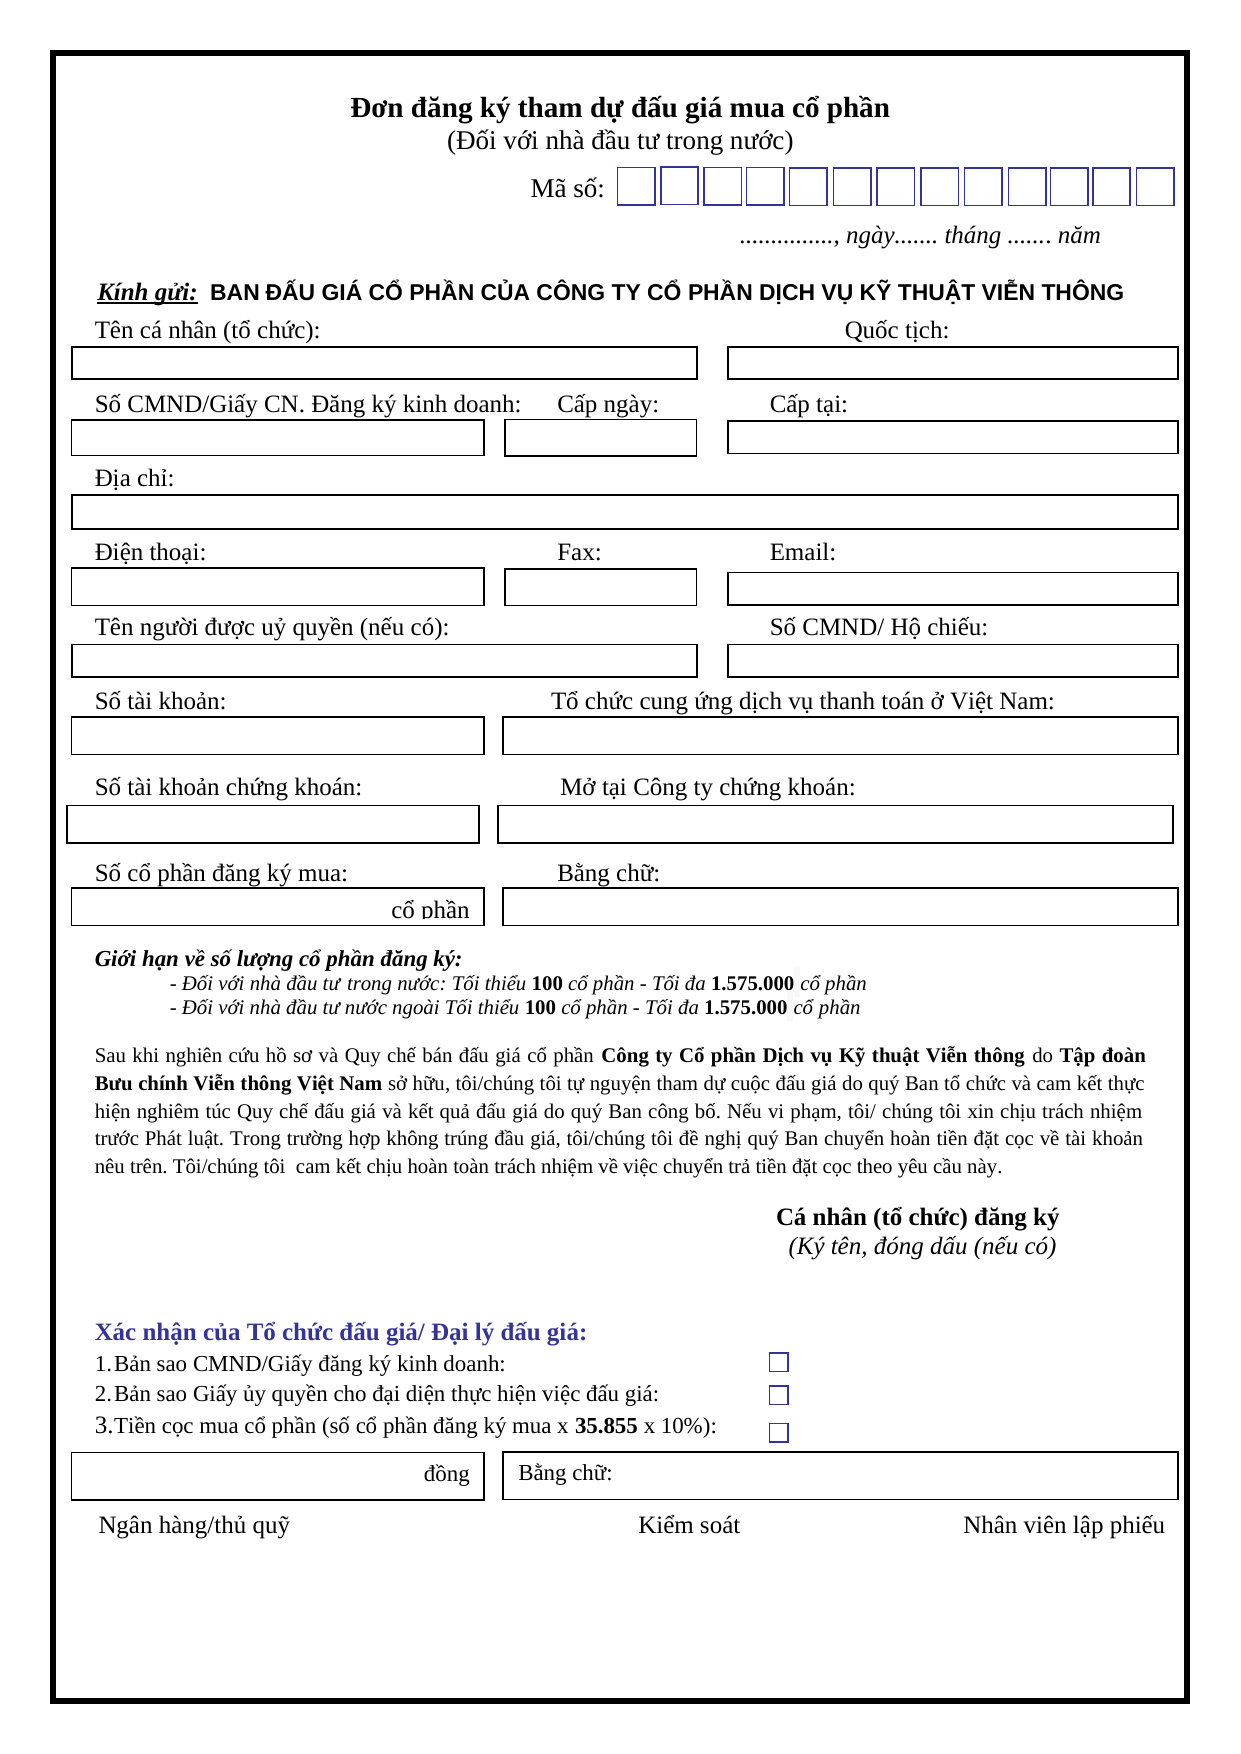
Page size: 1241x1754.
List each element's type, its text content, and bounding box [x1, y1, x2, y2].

text Số CMND/Giấy CN. Đăng ký kinh doanh: Cấp ngày: Cấp tại: [94, 389, 1146, 418]
text Đơn đăng ký tham dự đấu giá mua cổ phần [94, 91, 1146, 124]
text Địa chỉ: [94, 463, 1146, 492]
text Xác nhận của Tổ chức đấu giá/ Đại lý đấu giá: [94, 1317, 1146, 1346]
table_header Ngân hàng/thủ quỹ [87, 1501, 627, 1549]
text Sau khi nghiên cứu hồ sơ và Quy chế bán đấu giá cổ phần Công ty Cổ phần Dịch vụ Kỹ thuật Viễn thông do Tập đoàn Bưu chính Viễn thông Việt Nam sở hữu, tôi/chúng tôi tự nguyện tham dự cuộc đấu giá do quý Ban tổ chức và cam kết thực hiện nghiêm túc Quy chế đấu giá và kết quả đấu giá do quý Ban công bố. Nếu vi phạm, tôi/ chúng tôi xin chịu trách nhiệm trước Phát luật. Trong trường hợp không trúng đầu giá, tôi/chúng tôi đề nghị quý Ban chuyển hoàn tiền đặt cọc về tài khoản nêu trên. Tôi/chúng tôi cam kết chịu hoàn toàn trách nhiệm về việc chuyển trả tiền đặt cọc theo yêu cầu này. [94, 1043, 1146, 1178]
text Số tài khoản chứng khoán: Mở tại Công ty chứng khoán: [94, 772, 1146, 801]
text Cá nhân (tổ chức) đăng ký [694, 1202, 1146, 1231]
text Giới hạn về số lượng cổ phần đăng ký: [94, 945, 1146, 971]
text - Đối với nhà đầu tư nước ngoài Tối thiểu 100 cổ phần - Tối đa 1.575.000 cổ phần [94, 995, 787, 1019]
text Tên cá nhân (tổ chức): Quốc tịch: [94, 315, 1146, 343]
list Bản sao CMND/Giấy đăng ký kinh doanh: [94, 1350, 1146, 1377]
text Số tài khoản: Tổ chức cung ứng dịch vụ thanh toán ở Việt Nam: [94, 686, 1146, 715]
table_header Kiểm soát [627, 1501, 897, 1549]
text Số cổ phần đăng ký mua: Bằng chữ: [94, 858, 1146, 887]
text Điện thoại: Fax: Email: [94, 537, 1146, 566]
text Tên người được uỷ quyền (nếu có): Số CMND/ Hộ chiếu: [94, 612, 1146, 641]
text - Đối với nhà đầu tư trong nước: Tối thiểu 100 cổ phần - Tối đa 1.575.000 cổ phần [800, 971, 1146, 995]
list Tiền cọc mua cổ phần (số cổ phần đăng ký mua x 35.855 x 10%): [94, 1411, 1146, 1439]
text - Đối với nhà đầu tư nước ngoài Tối thiểu 100 cổ phần - Tối đa 1.575.000 cổ phần [793, 995, 1146, 1019]
text ..............., ngày....... tháng ....... năm [619, 220, 1146, 249]
text (Đối với nhà đầu tư trong nước) [94, 124, 1146, 155]
text Kính gửi: BAN ĐẤU GIÁ CỔ PHẦN CỦA CÔNG TY CỔ PHẦN DỊCH VỤ KỸ THUẬT VIỄN THÔNG [57, 277, 1164, 306]
table_header Nhân viên lập phiếu [897, 1501, 1184, 1549]
text - Đối với nhà đầu tư trong nước: Tối thiểu 100 cổ phần - Tối đa 1.575.000 cổ phần [94, 971, 794, 995]
text Mã số: [469, 172, 617, 203]
list Bản sao Giấy ủy quyền cho đại diện thực hiện việc đấu giá: [94, 1380, 1146, 1407]
text (Ký tên, đóng dấu (nếu có) [694, 1231, 1146, 1260]
